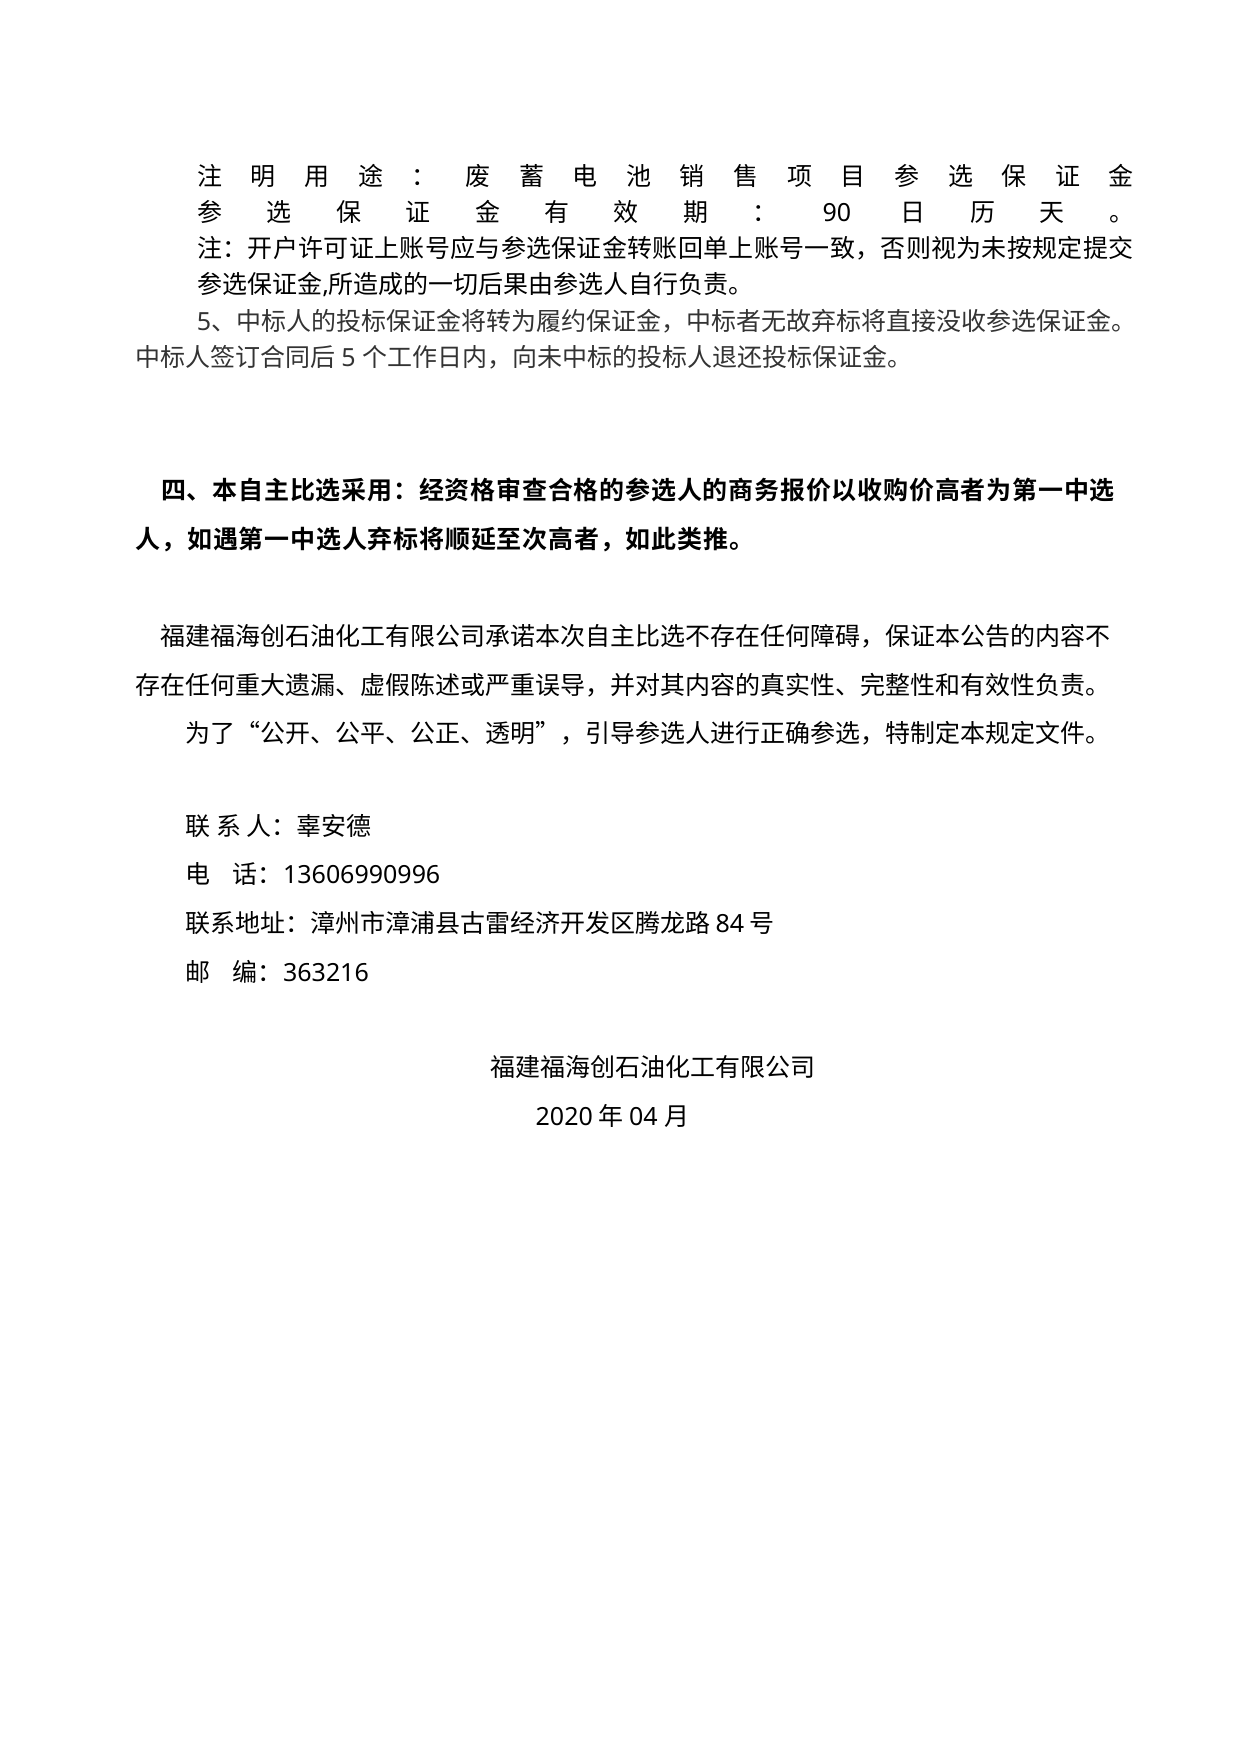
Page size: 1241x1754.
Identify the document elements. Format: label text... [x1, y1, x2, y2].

text 5、中标人的投标保证金将转为履约保证金，中标者无故弃标将直接没收参选保证金。中标人签订合同后 5 个工作日内，向未中标的投标人退还投标保证金。 [135, 301, 1134, 374]
text 邮 编：363216 [135, 952, 1134, 989]
text 注明用途：废蓄电池销售项目参选保证金 参选保证金有效期：90日历天。 注：开户许可证上账号应与参选保证金转账回单上账号一致，否则视为未按规定提交参选保证金,所造成的一切后果由参选人自行负责。 [197, 156, 1134, 301]
text 联系地址：漳州市漳浦县古雷经济开发区腾龙路84号 [135, 904, 1134, 940]
text 福建福海创石油化工有限公司 [135, 1047, 1134, 1083]
text 四、本自主比选采用：经资格审查合格的参选人的商务报价以收购价高者为第一中选人，如遇第一中选人弃标将顺延至次高者，如此类推。 [135, 470, 1134, 555]
text 福建福海创石油化工有限公司承诺本次自主比选不存在任何障碍，保证本公告的内容不存在任何重大遗漏、虚假陈述或严重误导，并对其内容的真实性、完整性和有效性负责。 [135, 616, 1134, 701]
text 为了“公开、公平、公正、透明”，引导参选人进行正确参选，特制定本规定文件。 [135, 714, 1134, 750]
text 联 系 人：辜安德 [135, 806, 1134, 842]
text 2020年 04 月 [135, 1096, 1134, 1132]
text 电 话：13606990996 [135, 855, 1134, 891]
